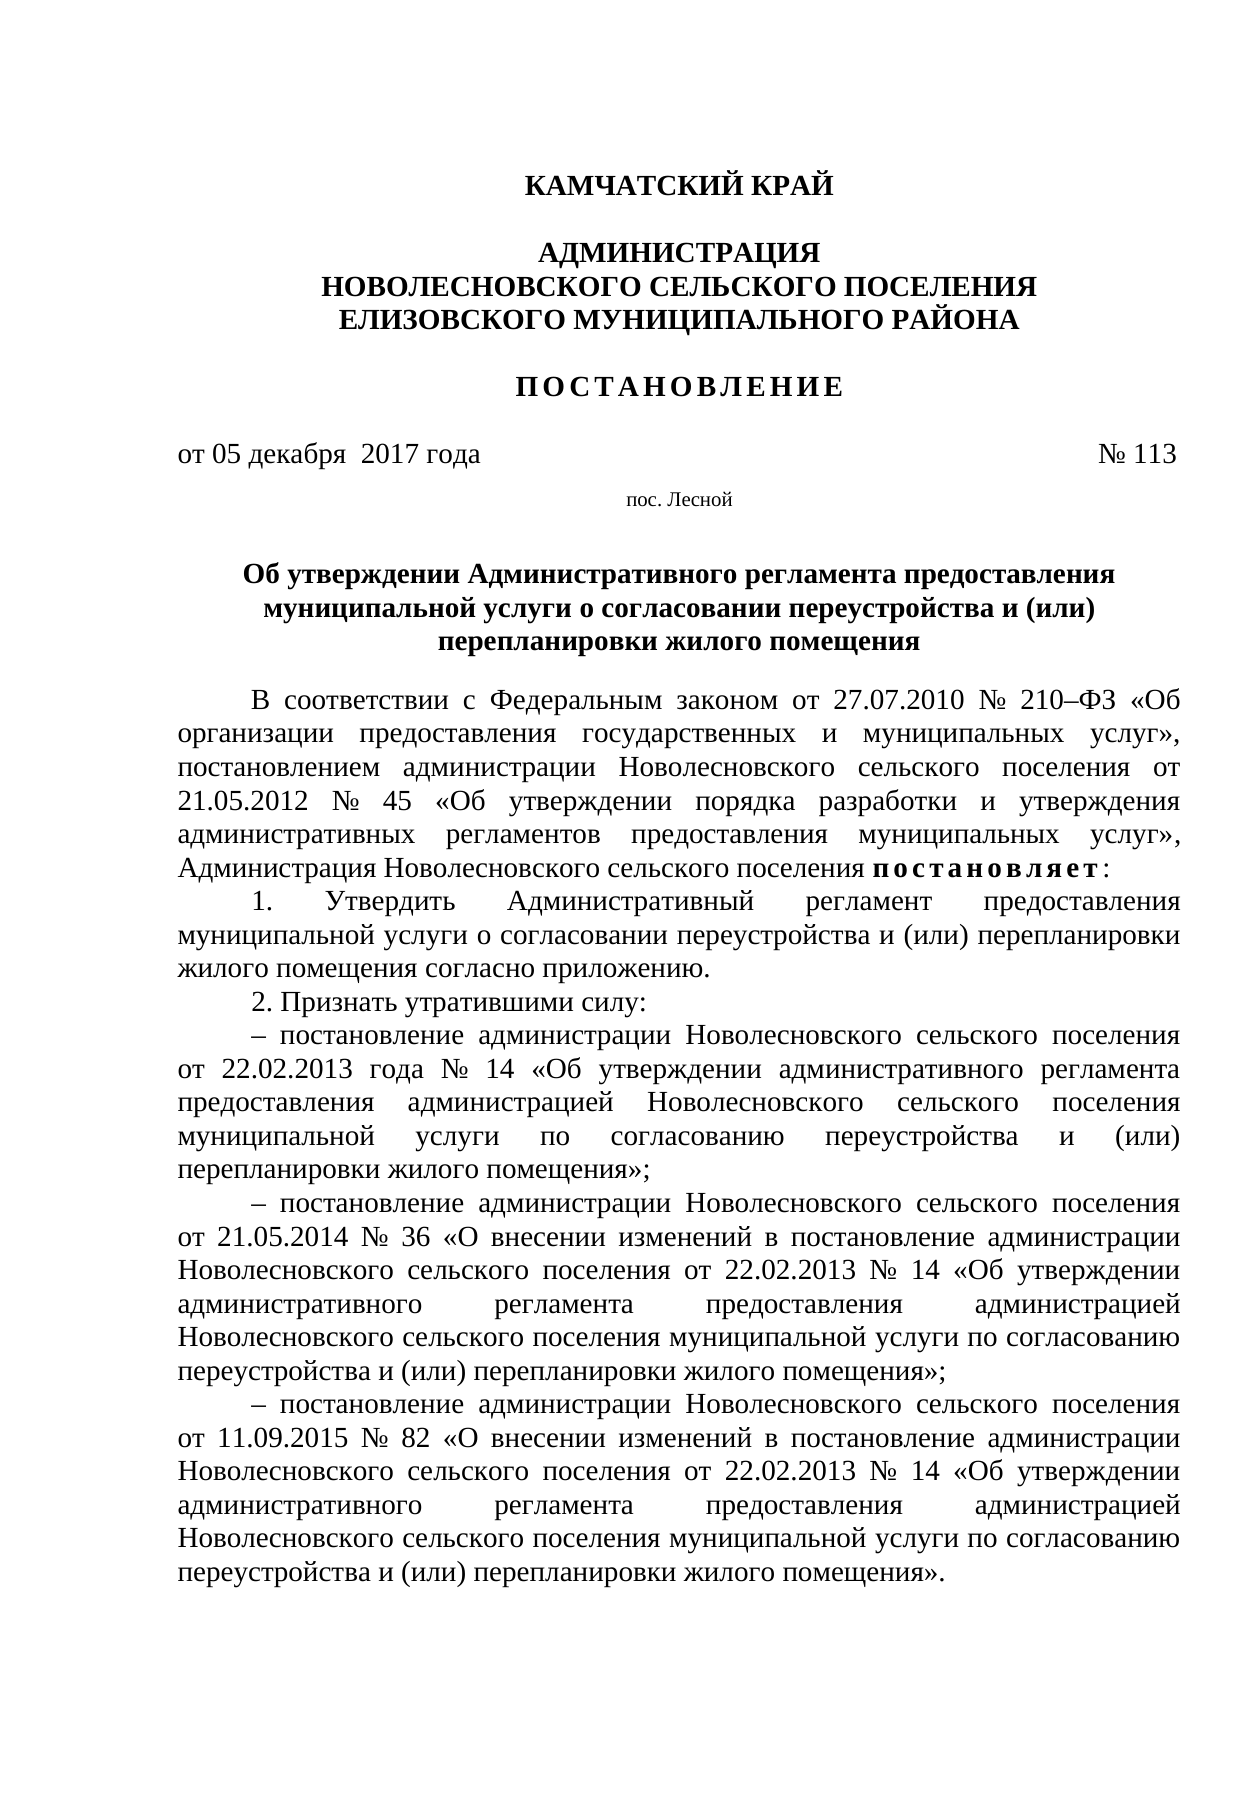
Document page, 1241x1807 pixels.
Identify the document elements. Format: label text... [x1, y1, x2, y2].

text НОВОЛЕСНОВСКОГО СЕЛЬСКОГО ПОСЕЛЕНИЯ [177, 269, 1181, 302]
text ПОСТАНОВЛЕНИЕ [177, 369, 1181, 403]
text ЕЛИЗОВСКОГО МУНИЦИПАЛЬНОГО РАЙОНА [177, 302, 1181, 336]
text – постановление администрации Новолесновского сельского поселения от 22.02.2013 года № 14 «Об утверждении административного регламента предоставления администрацией Новолесновского сельского поселения муниципальной услуги по согласованию переустройства и (или) перепланировки жилого помещения»; [177, 1017, 1181, 1185]
text В соответствии с Федеральным законом от 27.07.2010 № 210–ФЗ «Об организации предоставления государственных и муниципальных услуг», постановлением администрации Новолесновского сельского поселения от 21.05.2012 № 45 «Об утверждении порядка разработки и утверждения административных регламентов предоставления муниципальных услуг», Администрация Новолесновского сельского поселения постановляет: [177, 682, 1181, 883]
text Об утверждении Административного регламента предоставления [177, 556, 1181, 590]
text муниципальной услуги о согласовании переустройства и (или) перепланировки жилого помещения [177, 590, 1181, 657]
text КАМЧАТСКИЙ КРАЙ [177, 168, 1181, 202]
text 1. Утвердить Административный регламент предоставления муниципальной услуги о согласовании переустройства и (или) перепланировки жилого помещения согласно приложению. [177, 883, 1181, 984]
text АДМИНИСТРАЦИЯ [177, 235, 1181, 269]
text – постановление администрации Новолесновского сельского поселения от 21.05.2014 № 36 «О внесении изменений в постановление администрации Новолесновского сельского поселения от 22.02.2013 № 14 «Об утверждении административного регламента предоставления администрацией Новолесновского сельского поселения муниципальной услуги по согласованию переустройства и (или) перепланировки жилого помещения»; [177, 1185, 1181, 1386]
text от 05 декабря 2017 года № 113 [177, 436, 1181, 470]
text 2. Признать утратившими силу: [177, 984, 1181, 1017]
text – постановление администрации Новолесновского сельского поселения от 11.09.2015 № 82 «О внесении изменений в постановление администрации Новолесновского сельского поселения от 22.02.2013 № 14 «Об утверждении административного регламента предоставления администрацией Новолесновского сельского поселения муниципальной услуги по согласованию переустройства и (или) перепланировки жилого помещения». [177, 1386, 1181, 1588]
text пос. Лесной [177, 487, 1181, 511]
